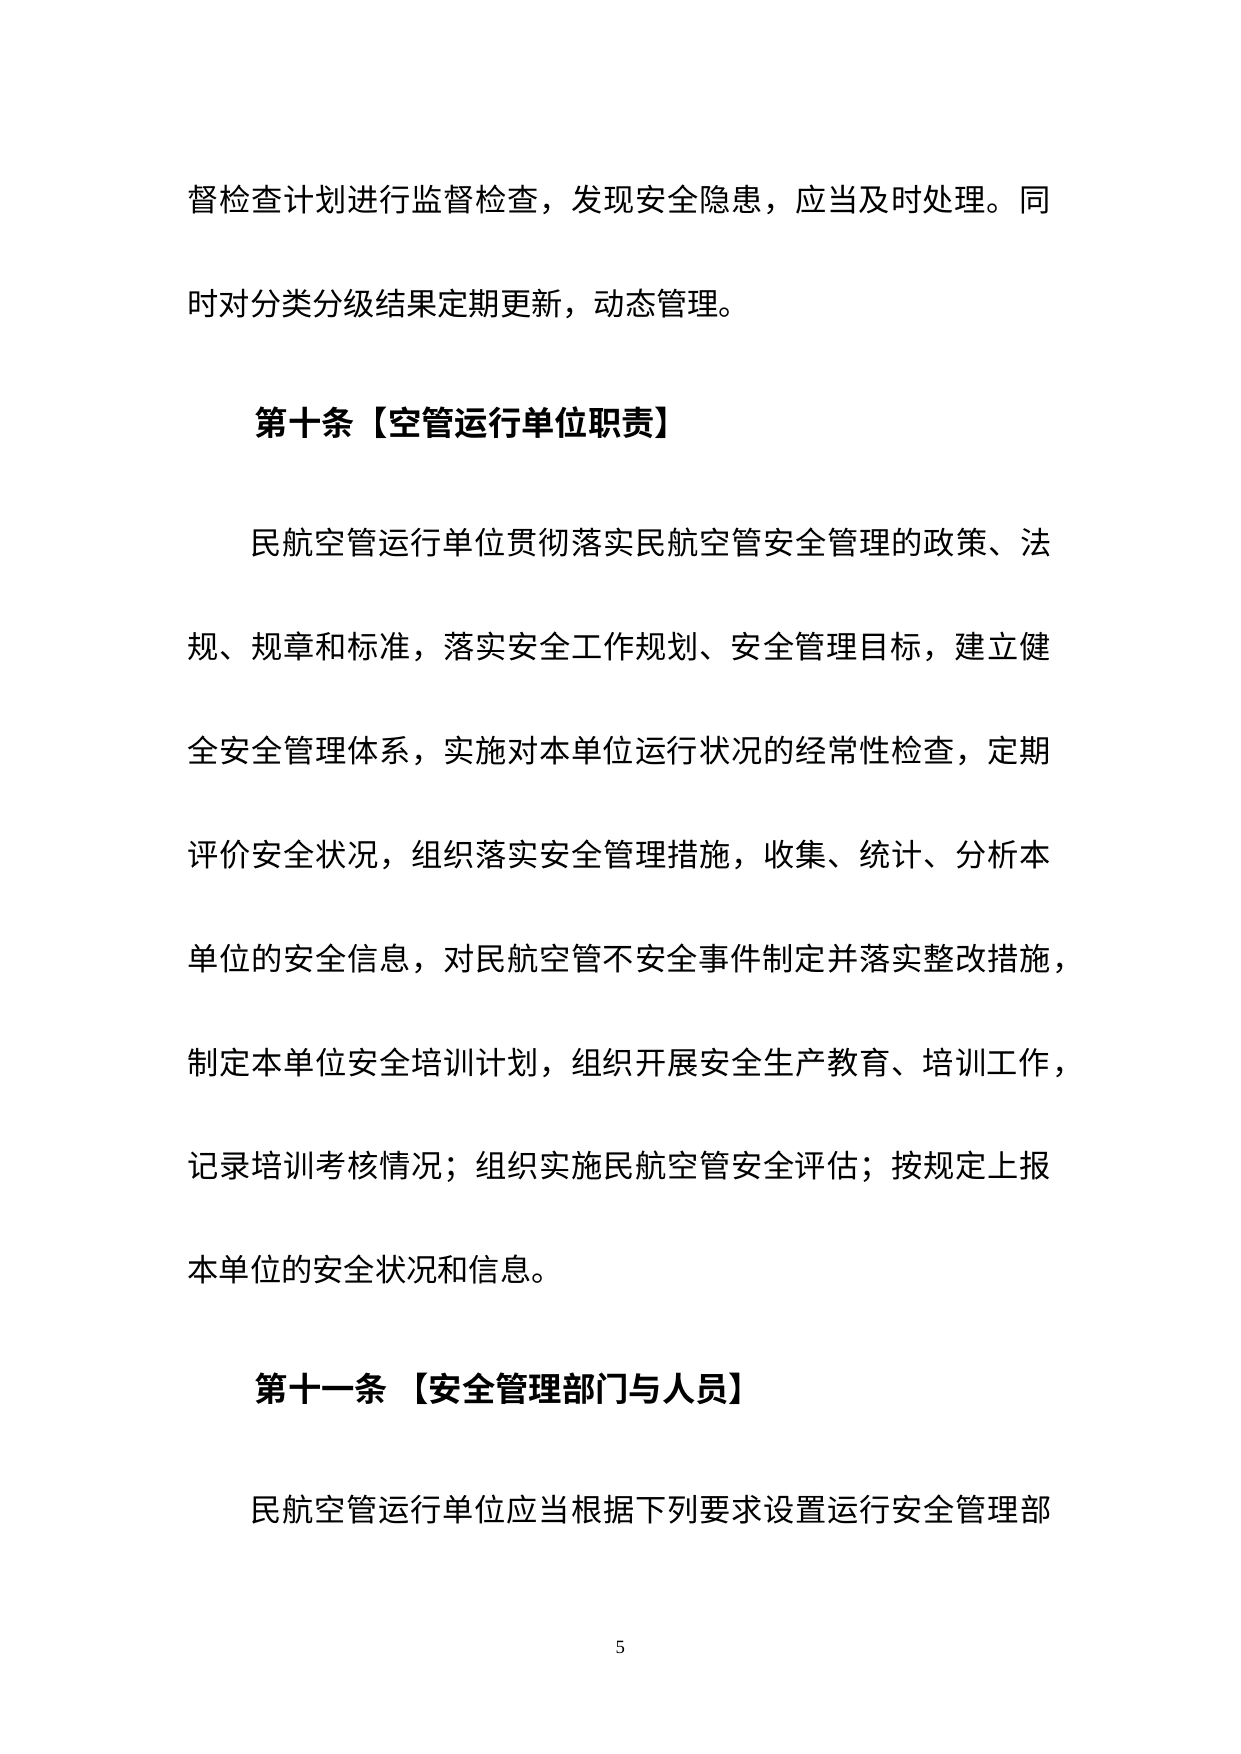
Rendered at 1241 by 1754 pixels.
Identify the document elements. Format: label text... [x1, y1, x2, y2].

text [187, 1474, 1053, 1542]
subtitle 第十条【空管运行单位职责】 [187, 387, 1053, 454]
subtitle 第十一条 【安全管理部门与人员】 [187, 1353, 1053, 1421]
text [187, 164, 1053, 336]
text 民航空管运行单位贯彻落实民航空管安全管理的政策、法规、规章和标准，落实安全工作规划、安全管理目标，建立健全安全管理体系，实施对本单位运行状况的经常性检查，定期评价安全状况，组织落实安全管理措施，收集、统计、分析本单位的安全信息，对民航空管不安全事件制定并落实整改措施，制定本单位安全培训计划，组织开展安全生产教育、培训工作，记录培训考核情况；组织实施民航空管安全评估；按规定上报本单位的安全状况和信息。 [187, 507, 1053, 1302]
